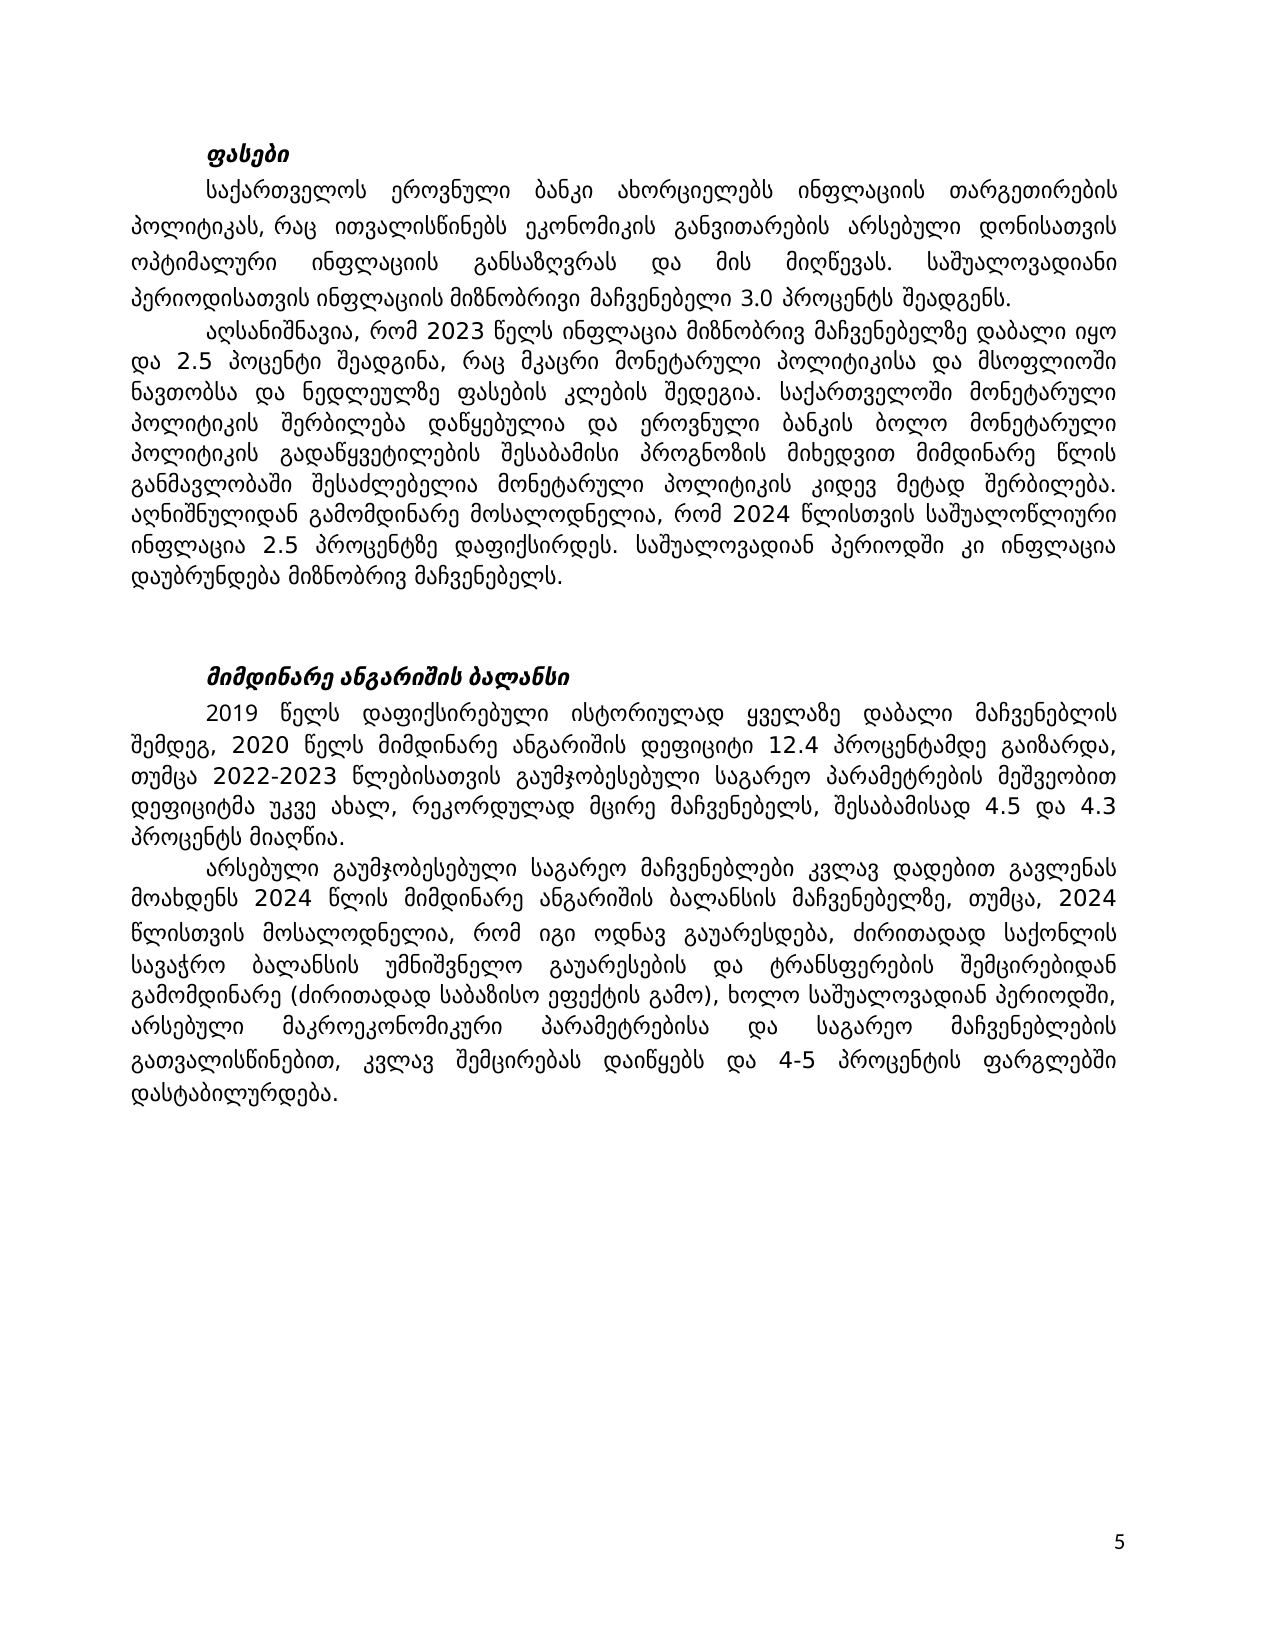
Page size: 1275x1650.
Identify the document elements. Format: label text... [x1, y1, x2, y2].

text მიმდინარე ანგარიშის ბალანსი [206, 661, 1125, 692]
text აღსანიშნავია, რომ 2023 წელს ინფლაცია მიზნობრივ მაჩვენებელზე დაბალი იყო და 2.5 პოცენტი შეადგინა, რაც მკაცრი მონეტარული პოლიტიკისა და მსოფლიოში ნავთობსა და ნედლეულზე ფასების კლების შედეგია. საქართველოში მონეტარული პოლიტიკის შერბილება დაწყებულია და ეროვნული ბანკის ბოლო მონეტარული პოლიტიკის გადაწყვეტილების შესაბამისი პროგნოზის მიხედვით მიმდინარე წლის განმავლობაში შესაძლებელია მონეტარული პოლიტიკის კიდევ მეტად შერბილება. აღნიშნულიდან გამომდინარე მოსალოდნელია, რომ 2024 წლისთვის საშუალოწლიური ინფლაცია 2.5 პროცენტზე დაფიქსირდეს. საშუალოვადიან პერიოდში კი ინფლაცია დაუბრუნდება მიზნობრივ მაჩვენებელს. [131, 318, 1118, 589]
text 2019 წელს დაფიქსირებული ისტორიულად ყველაზე დაბალი მაჩვენებლის შემდეგ, 2020 წელს მიმდინარე ანგარიშის დეფიციტი 12.4 პროცენტამდე გაიზარდა, თუმცა 2022-2023 წლებისათვის გაუმჯობესებული საგარეო პარამეტრების მეშვეობით დეფიციტმა უკვე ახალ, რეკორდულად მცირე მაჩვენებელს, შესაბამისად 4.5 და 4.3 პროცენტს მიაღწია. [131, 697, 1118, 851]
text საქართველოს ეროვნული ბანკი ახორციელებს ინფლაციის თარგეთირების პოლიტიკას, რაც ითვალისწინებს ეკონომიკის განვითარების არსებული დონისათვის ოპტიმალური ინფლაციის განსაზღვრას და მის მიღწევას. საშუალოვადიანი პერიოდისათვის ინფლაციის მიზნობრივი მაჩვენებელი 3.0 პროცენტს შეადგენს. [131, 174, 1118, 313]
text არსებული გაუმჯობესებული საგარეო მაჩვენებლები კვლავ დადებით გავლენას მოახდენს 2024 წლის მიმდინარე ანგარიშის ბალანსის მაჩვენებელზე, თუმცა, 2024 წლისთვის მოსალოდნელია, რომ იგი ოდნავ გაუარესდება, ძირითადად საქონლის სავაჭრო ბალანსის უმნიშვნელო გაუარესების და ტრანსფერების შემცირებიდან გამომდინარე (ძირითადად საბაზისო ეფექტის გამო), ხოლო საშუალოვადიან პერიოდში, არსებული მაკროეკონომიკური პარამეტრებისა და საგარეო მაჩვენებლების გათვალისწინებით, კვლავ შემცირებას დაიწყებს და 4-5 პროცენტის ფარგლებში დასტაბილურდება. [131, 855, 1118, 1106]
text ფასები [206, 138, 1125, 169]
